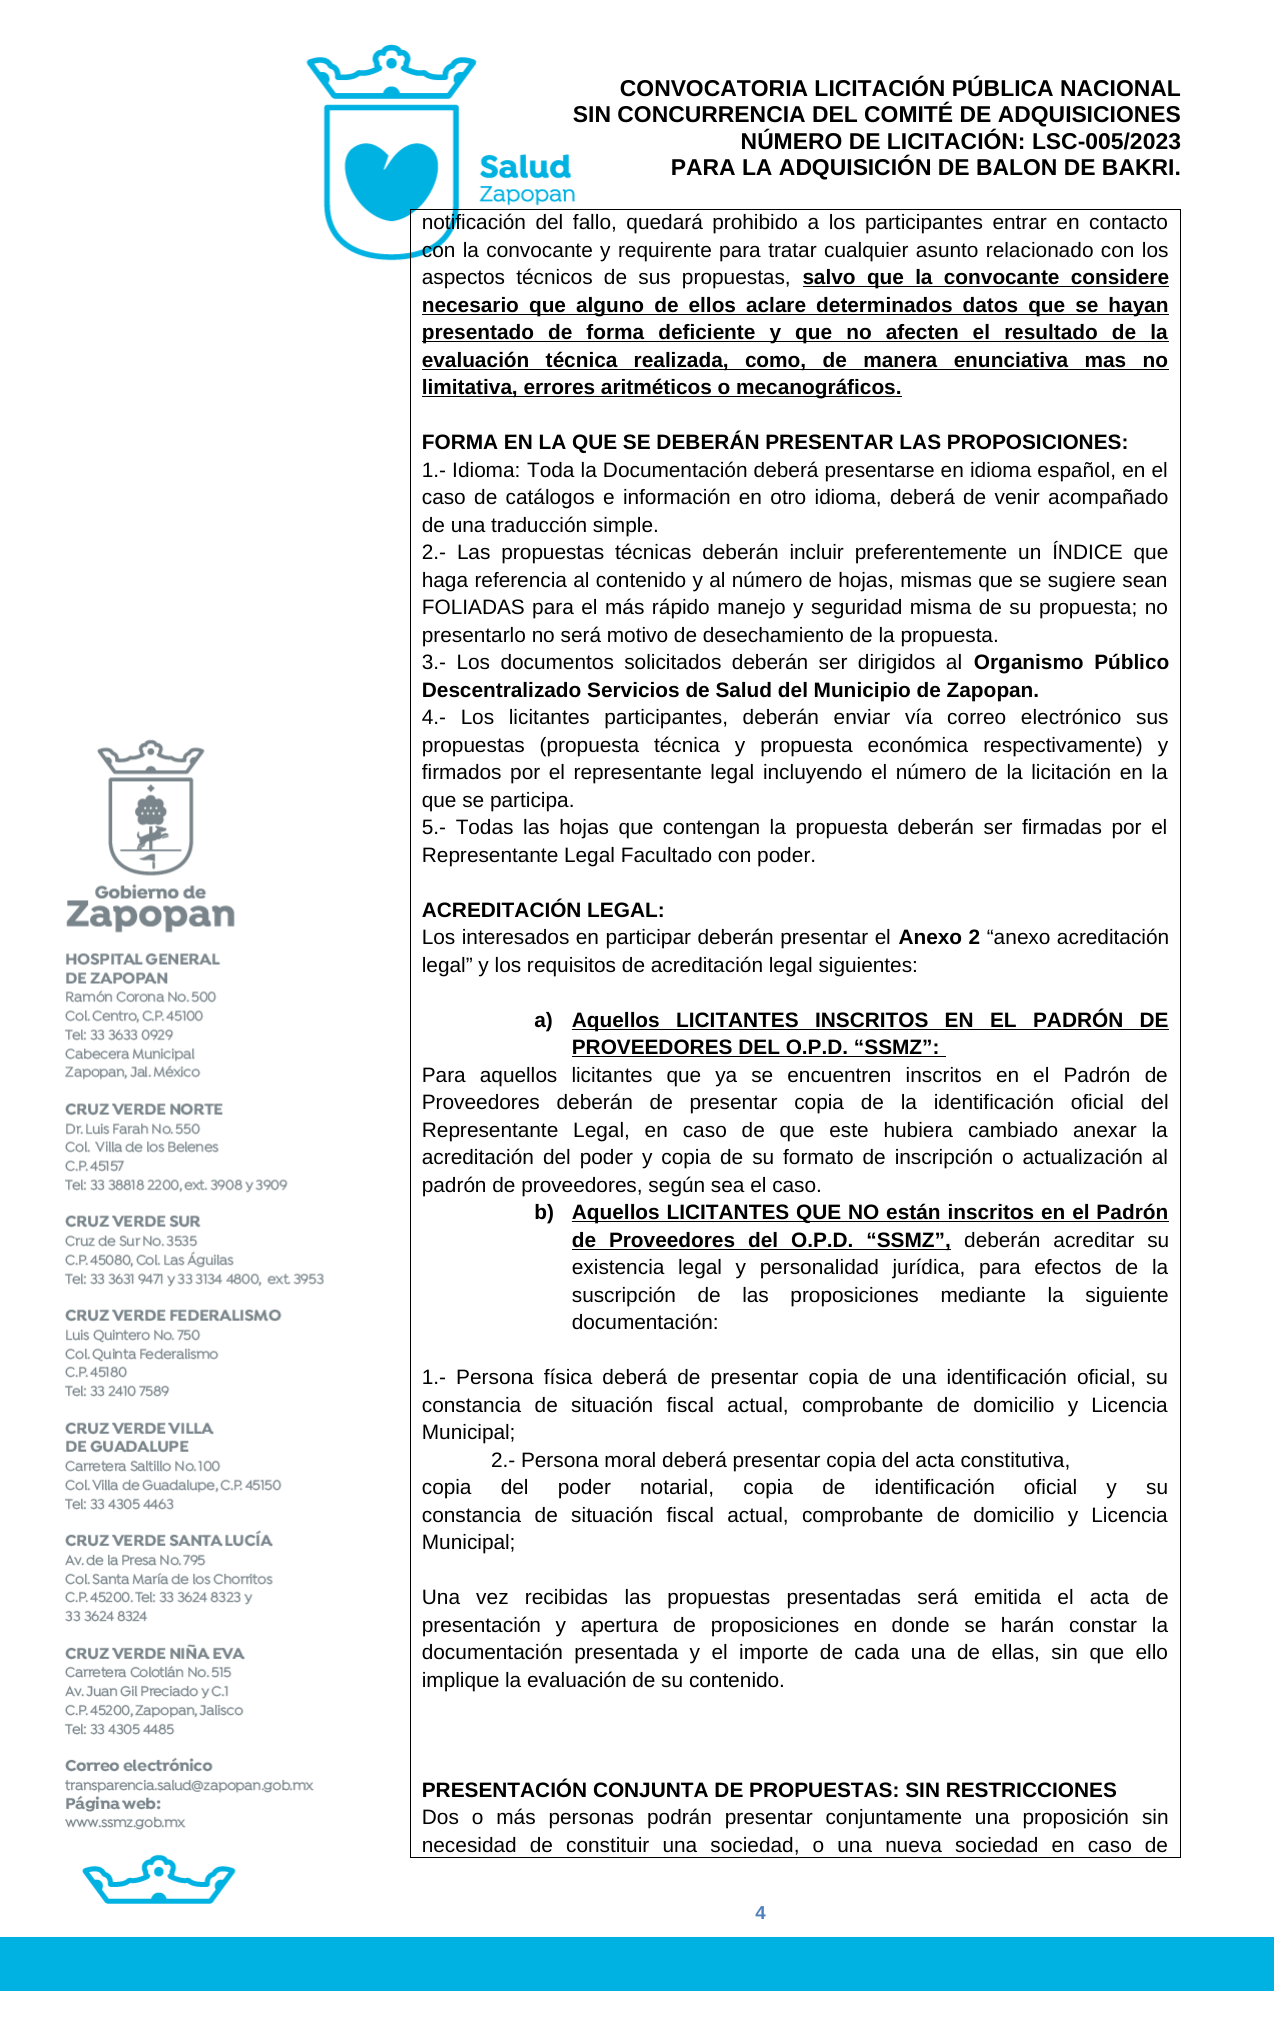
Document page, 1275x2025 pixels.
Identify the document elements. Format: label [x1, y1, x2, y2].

table_cell [411, 210, 1180, 1857]
picture [0, 0, 1274, 1936]
